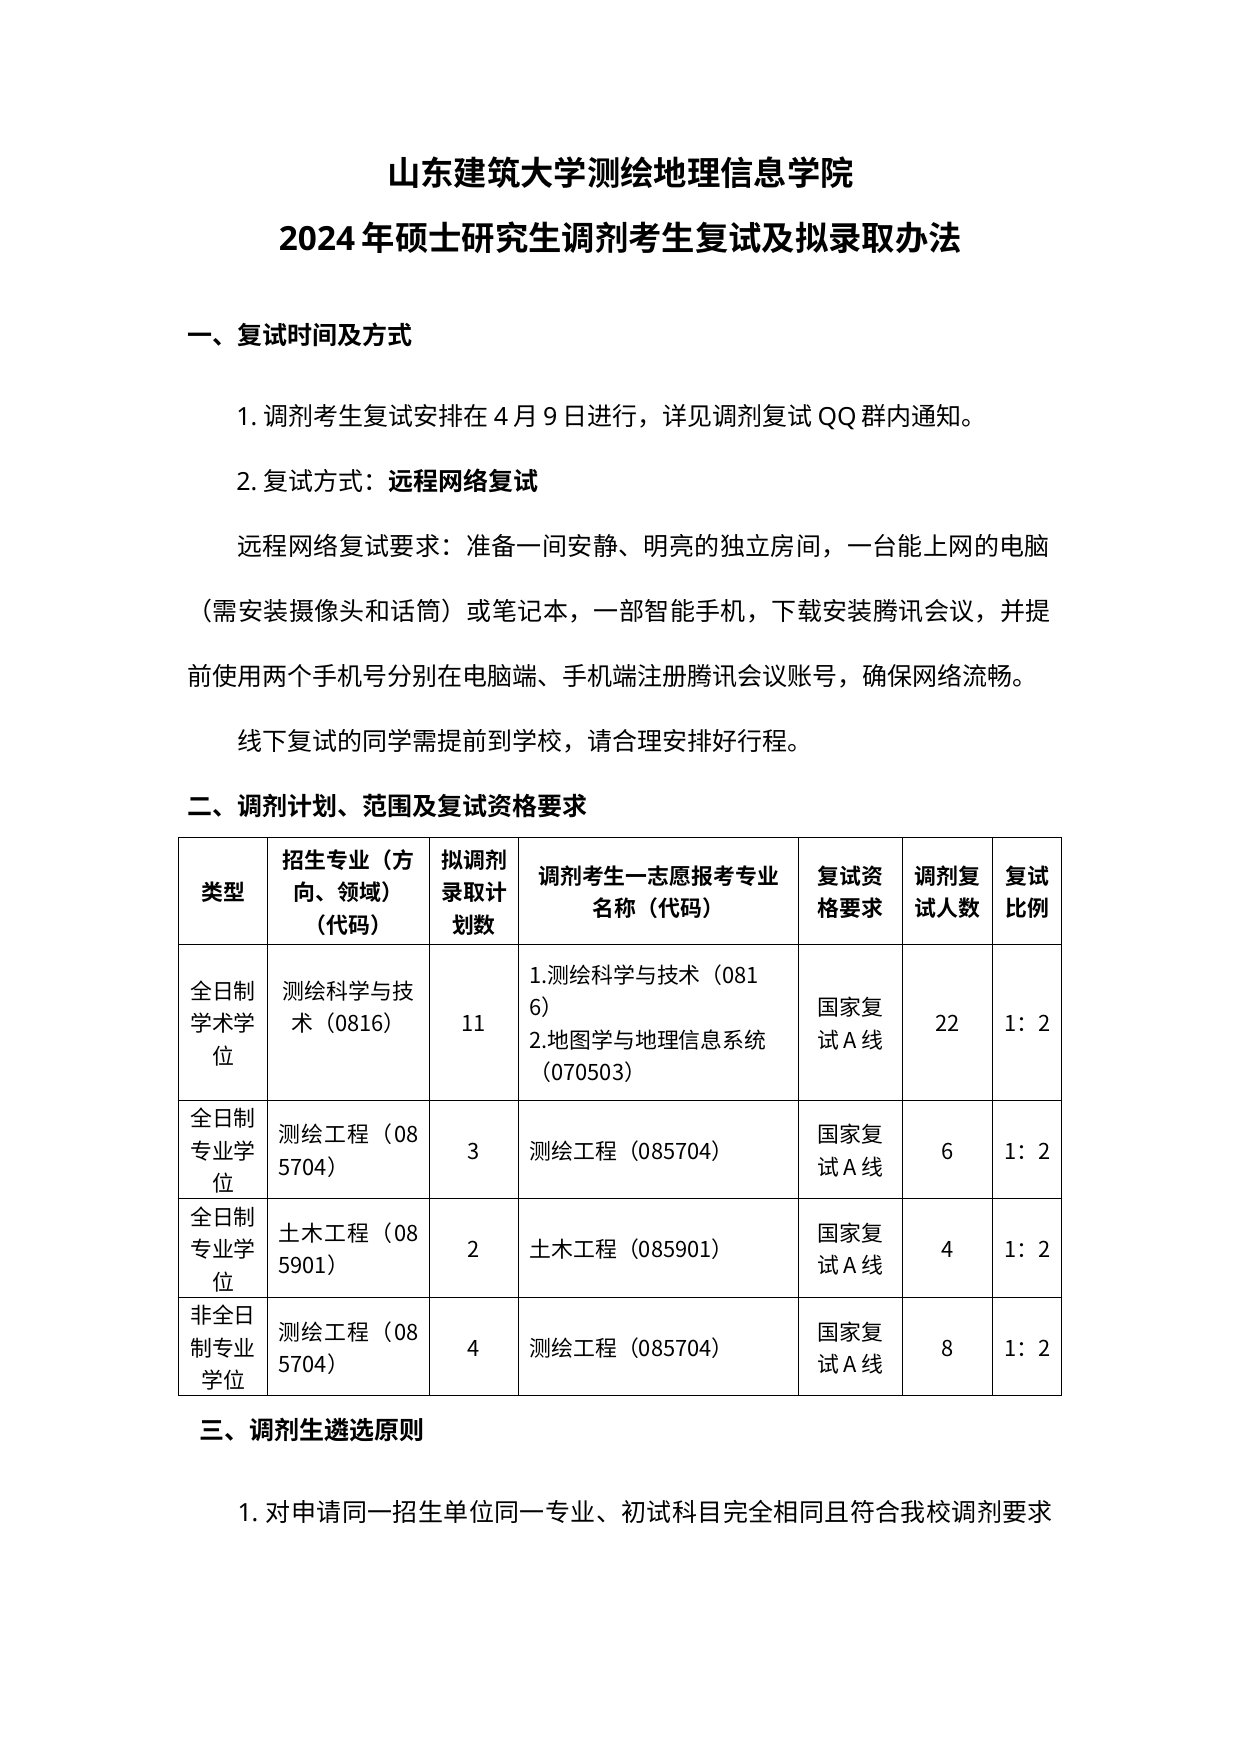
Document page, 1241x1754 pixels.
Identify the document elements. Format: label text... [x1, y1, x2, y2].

table_cell 测绘工程（085704） [268, 1101, 429, 1198]
table_cell 4 [903, 1199, 992, 1297]
table_cell 1.测绘科学与技术（0816） 2.地图学与地理信息系统（070503） [519, 945, 798, 1100]
table_header 类型 [179, 838, 267, 944]
table_cell 2 [430, 1199, 518, 1297]
text 三、调剂生遴选原则 [187, 1396, 1053, 1461]
table_header 调剂考生一志愿报考专业名称（代码） [519, 838, 798, 944]
table_cell 测绘工程（085704） [268, 1298, 429, 1395]
table_cell 1：2 [993, 945, 1061, 1100]
table_cell 土木工程（085901） [519, 1199, 798, 1297]
table_cell 国家复试A线 [799, 1199, 902, 1297]
table_cell 国家复试A线 [799, 1298, 902, 1395]
table_header 调剂复试人数 [903, 838, 992, 944]
table_header 复试资格要求 [799, 838, 902, 944]
table_cell 11 [430, 945, 518, 1100]
table_cell 全日制学术学位 [179, 945, 267, 1100]
table_cell 全日制专业学位 [179, 1199, 267, 1297]
table_cell 测绘科学与技术（0816） [268, 945, 429, 1100]
table_cell 1：2 [993, 1199, 1061, 1297]
table_cell 国家复试A线 [799, 1101, 902, 1198]
text 远程网络复试要求：准备一间安静、明亮的独立房间，一台能上网的电脑（需安装摄像头和话筒）或笔记本，一部智能手机，下载安装腾讯会议，并提前使用两个手机号分别在电脑端、手机端注册腾讯会议账号，确保网络流畅。 [187, 512, 1053, 707]
table_cell 测绘工程（085704） [519, 1101, 798, 1198]
table_cell 3 [430, 1101, 518, 1198]
text 山东建筑大学测绘地理信息学院 [187, 138, 1053, 203]
table_cell 6 [903, 1101, 992, 1198]
table_cell 1：2 [993, 1101, 1061, 1198]
text 二、调剂计划、范围及复试资格要求 [187, 772, 1053, 837]
table_cell 22 [903, 945, 992, 1100]
text 线下复试的同学需提前到学校，请合理安排好行程。 [187, 707, 1053, 772]
text 一、复试时间及方式 [187, 301, 1053, 366]
text 2. 复试方式：远程网络复试 [187, 447, 1053, 512]
table_cell 8 [903, 1298, 992, 1395]
table_header 拟调剂录取计划数 [430, 838, 518, 944]
table_cell 非全日制专业学位 [179, 1298, 267, 1395]
table_header 复试比例 [993, 838, 1061, 944]
table_cell 4 [430, 1298, 518, 1395]
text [187, 1478, 1053, 1543]
table_cell 测绘工程（085704） [519, 1298, 798, 1395]
table_header 招生专业（方向、领域）（代码） [268, 838, 429, 944]
table_cell 国家复试A线 [799, 945, 902, 1100]
table_cell 全日制专业学位 [179, 1101, 267, 1198]
table_cell 土木工程（085901） [268, 1199, 429, 1297]
text 1. 调剂考生复试安排在4月9日进行，详见调剂复试QQ群内通知。 [187, 382, 1053, 447]
table_cell 1：2 [993, 1298, 1061, 1395]
text 2024年硕士研究生调剂考生复试及拟录取办法 [187, 203, 1053, 268]
